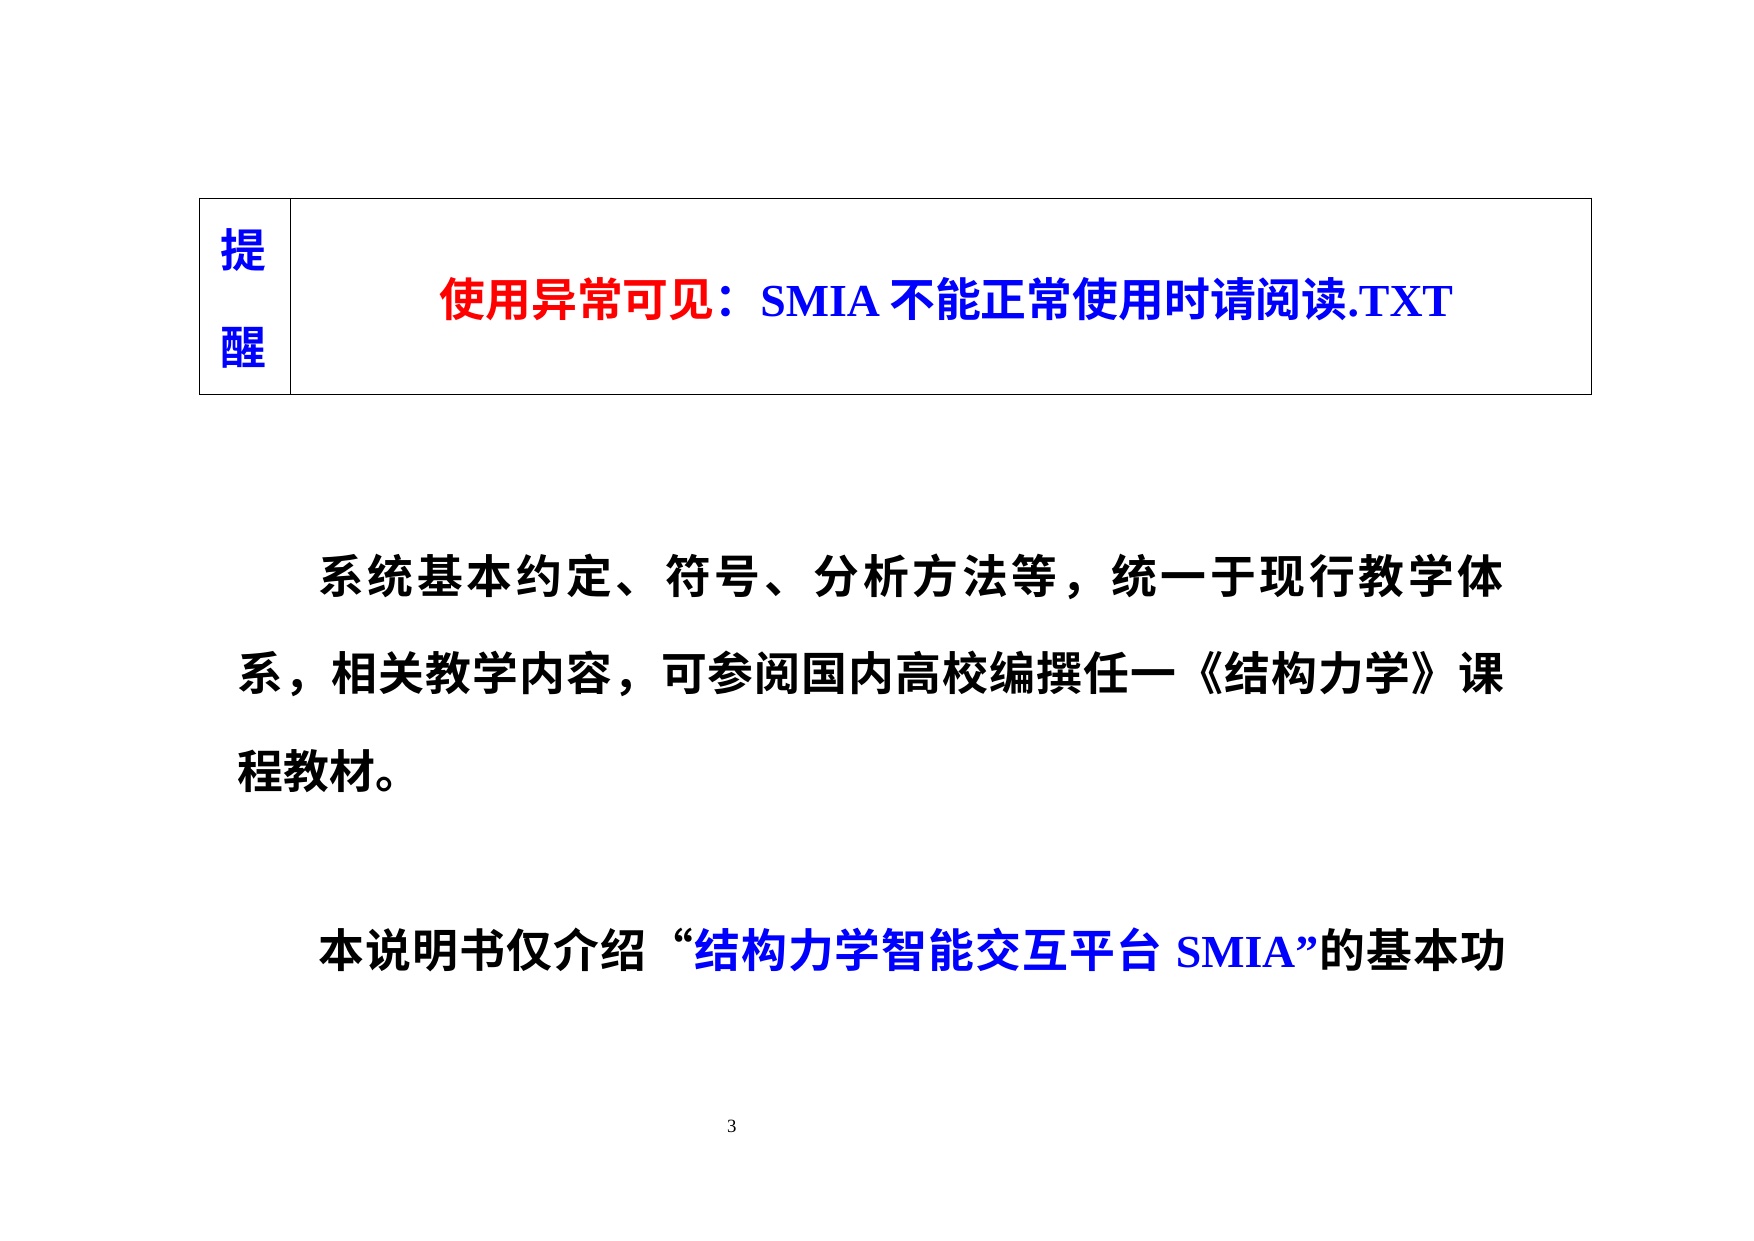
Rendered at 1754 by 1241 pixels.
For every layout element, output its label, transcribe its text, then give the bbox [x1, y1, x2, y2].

text 系统基本约定、符号、分析方法等，统一于现行教学体系，相关教学内容，可参阅国内高校编撰任一《结构力学》课程教材。 [237, 525, 1506, 817]
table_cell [291, 199, 1591, 394]
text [237, 898, 1506, 996]
table_cell 重要提醒 [200, 199, 290, 394]
